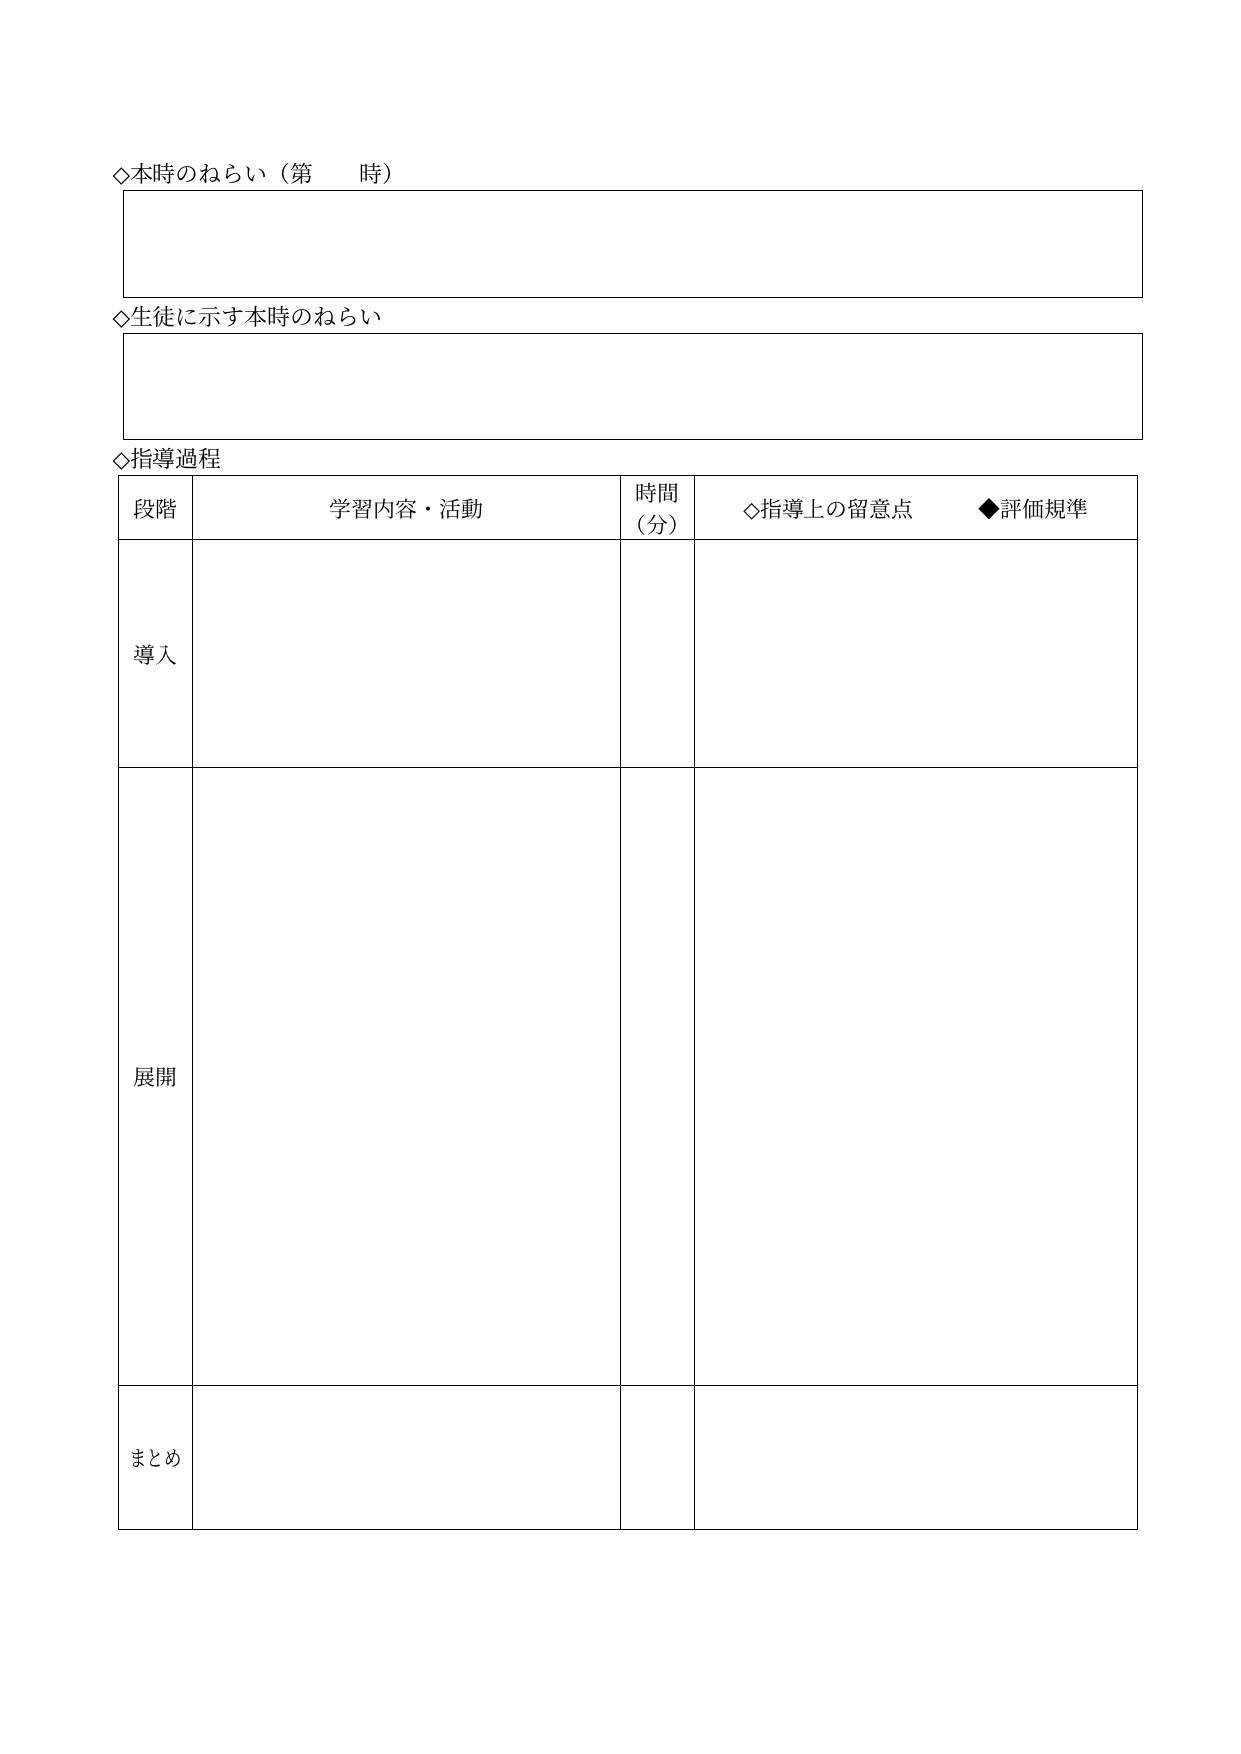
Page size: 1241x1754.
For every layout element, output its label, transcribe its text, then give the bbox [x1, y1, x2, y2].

table_cell [621, 768, 694, 1384]
table_cell [193, 540, 620, 767]
text ◇指導過程 [112, 440, 1128, 475]
table_cell 展開 [119, 768, 192, 1384]
table_cell [695, 768, 1137, 1384]
text ◇生徒に示す本時のねらい [112, 298, 1128, 333]
text ◇本時のねらい（第 時） [112, 155, 1128, 190]
table_cell まとめ [119, 1386, 192, 1529]
table_header [124, 191, 1142, 297]
table_cell [193, 768, 620, 1384]
table_header 時間 （分） [621, 476, 694, 539]
table_cell [621, 1386, 694, 1529]
table_cell [621, 540, 694, 767]
table_cell [193, 1386, 620, 1529]
table_header 学習内容・活動 [193, 476, 620, 539]
table_header [124, 334, 1142, 439]
table_header ◇指導上の留意点 ◆評価規準 [695, 476, 1137, 539]
table_cell [695, 1386, 1137, 1529]
table_header 段階 [119, 476, 192, 539]
table_cell 導入 [119, 540, 192, 767]
table_cell [695, 540, 1137, 767]
